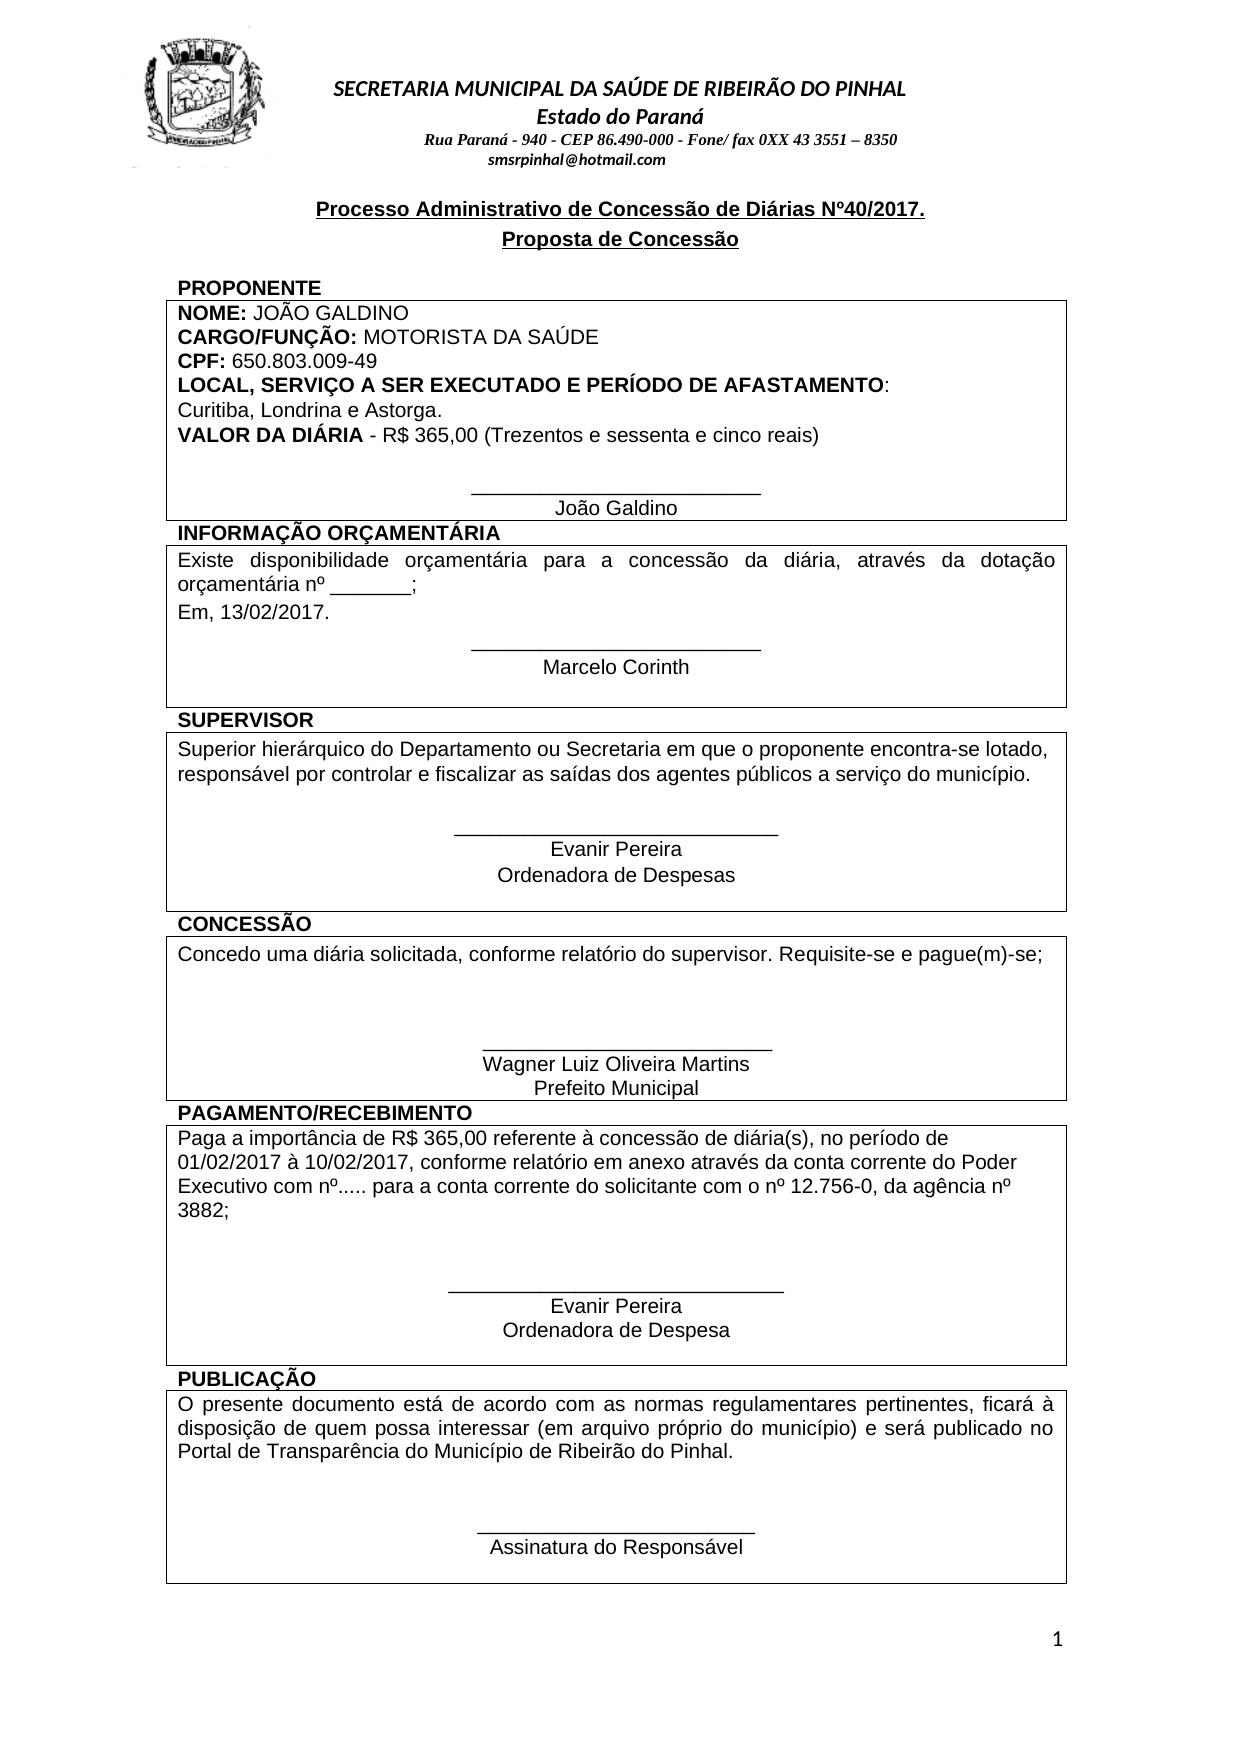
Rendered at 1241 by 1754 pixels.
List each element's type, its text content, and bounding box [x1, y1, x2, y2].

text PUBLICAÇÃO [177, 1366, 1063, 1390]
text SUPERVISOR [177, 708, 1063, 732]
table_header O presente documento está de acordo com as normas regulamentares pertinentes, ficará à disposição de quem possa interessar (em arquivo próprio do município) e será publicado no Portal de Transparência do Município de Ribeirão do Pinhal. ________________________ Assinatura do Responsável [167, 1391, 1066, 1583]
table_header NOME: JOÃO GALDINO CARGO/FUNÇÃO: MOTORISTA DA SAÚDE CPF: 650.803.009-49 LOCAL, SERVIÇO A SER EXECUTADO E PERÍODO DE AFASTAMENTO: Curitiba, Londrina e Astorga. VALOR DA DIÁRIA - R$ 365,00 (Trezentos e sessenta e cinco reais) _________________________ João Galdino [167, 301, 1066, 519]
table_header Existe disponibilidade orçamentária para a concessão da diária, através da dotação orçamentária nº _______; Em, 13/02/2017. _________________________ Marcelo Corinth [167, 546, 1066, 707]
text Proposta de Concessão [177, 226, 1063, 251]
text PAGAMENTO/RECEBIMENTO [177, 1101, 1063, 1125]
table_header Concedo uma diária solicitada, conforme relatório do supervisor. Requisite-se e pague(m)-se; _________________________ Wagner Luiz Oliveira Martins Prefeito Municipal [167, 937, 1066, 1100]
text PROPONENTE [177, 276, 1063, 299]
picture [122, 20, 292, 168]
text INFORMAÇÃO ORÇAMENTÁRIA [177, 521, 1063, 544]
table_header Superior hierárquico do Departamento ou Secretaria em que o proponente encontra-se lotado, responsável por controlar e fiscalizar as saídas dos agentes públicos a serviço do município. ____________________________ Evanir Pereira Ordenadora de Despesas [167, 733, 1066, 911]
text Processo Administrativo de Concessão de Diárias Nº40/2017. [177, 197, 1063, 221]
text CONCESSÃO [177, 912, 1063, 936]
table_header Paga a importância de R$ 365,00 referente à concessão de diária(s), no período de 01/02/2017 à 10/02/2017, conforme relatório em anexo através da conta corrente do Poder Executivo com nº..... para a conta corrente do solicitante com o nº 12.756-0, da agência nº 3882; _____________________________ Evanir Pereira Ordenadora de Despesa [167, 1126, 1066, 1365]
